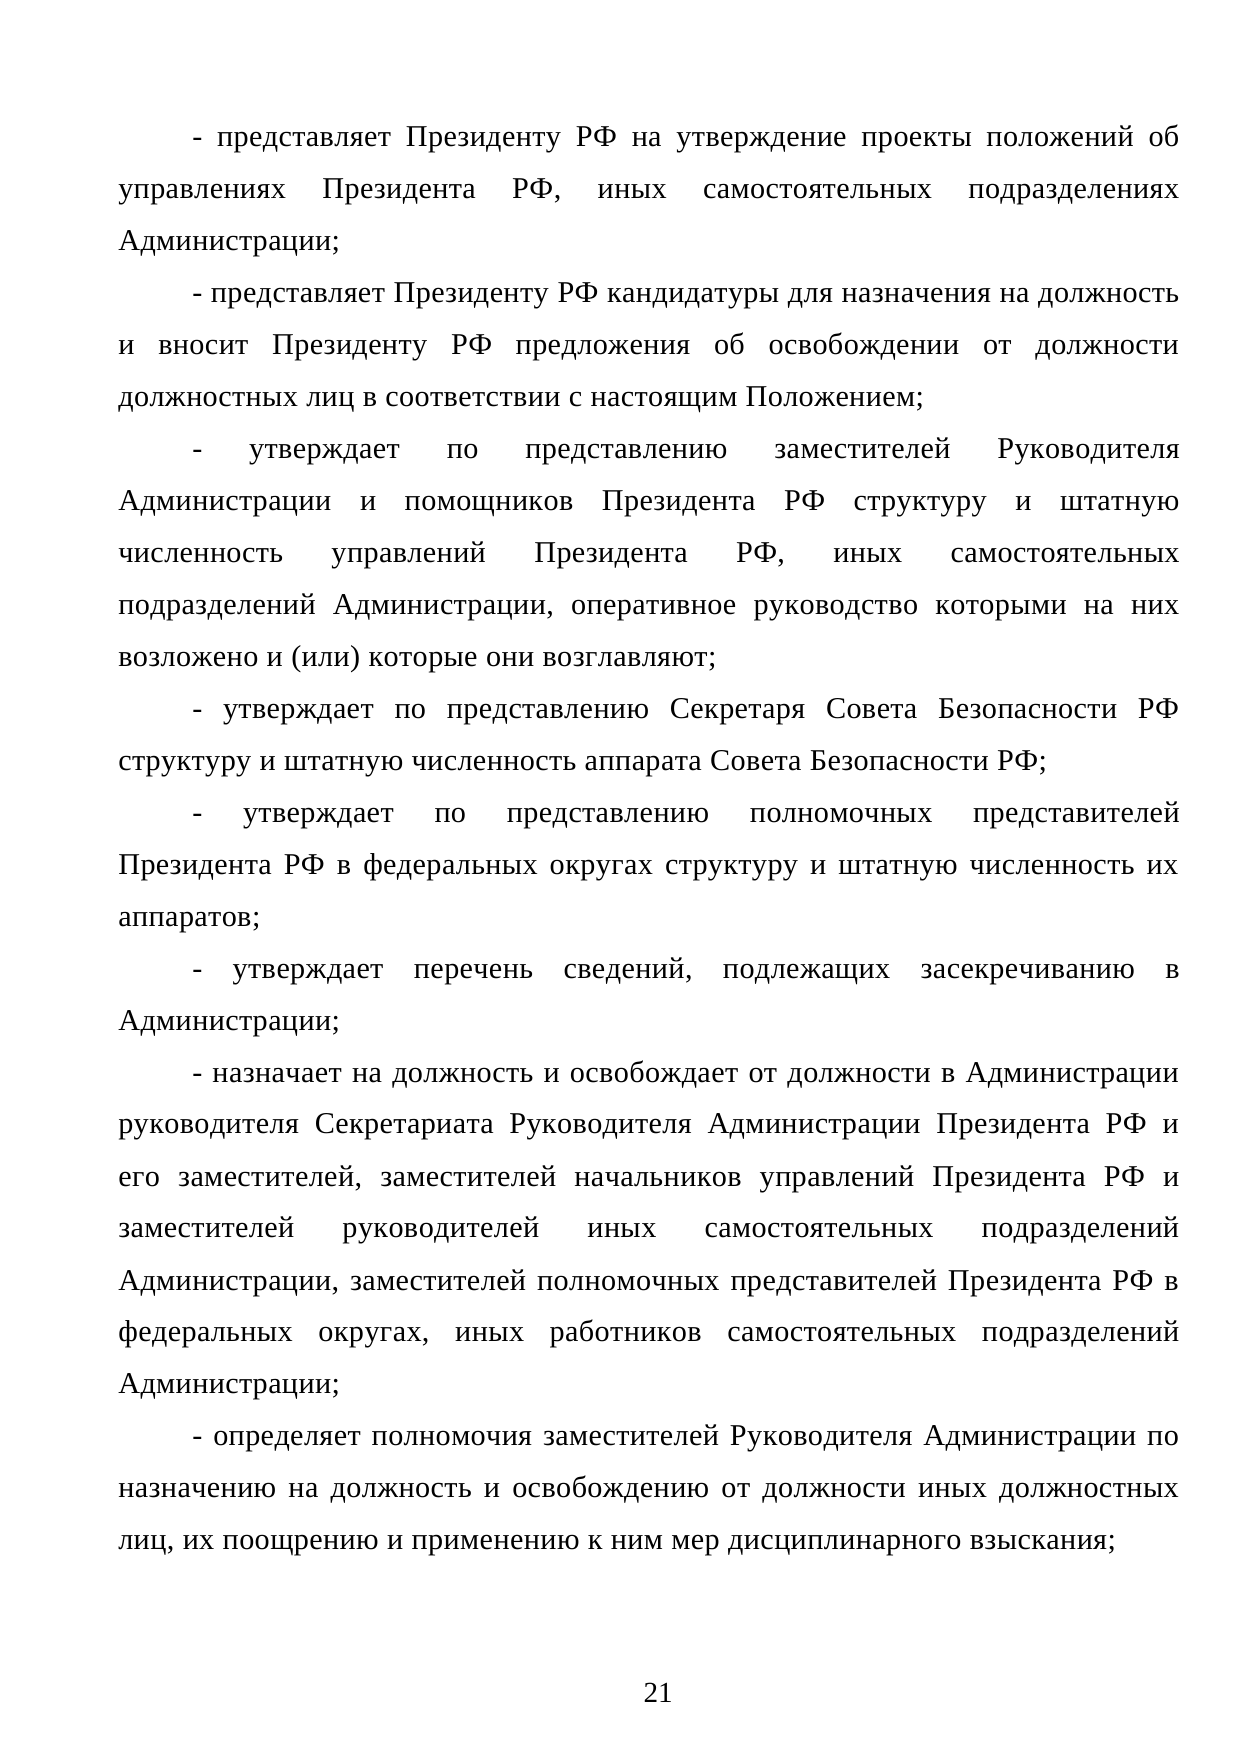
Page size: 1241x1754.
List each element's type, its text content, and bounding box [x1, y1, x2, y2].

text - определяет полномочия заместителей Руководителя Администрации по назначению на должность и освобождению от должности иных должностных лиц, их поощрению и применению к ним мер дисциплинарного взыскания; [118, 1418, 1181, 1556]
text - утверждает по представлению Секретаря Совета Безопасности РФ структуру и штатную численность аппарата Совета Безопасности РФ; [118, 690, 1181, 777]
text - представляет Президенту РФ кандидатуры для назначения на должность и вносит Президенту РФ предложения об освобождении от должности должностных лиц в соответствии с настоящим Положением; [118, 274, 1181, 413]
text - назначает на должность и освобождает от должности в Администрации руководителя Секретариата Руководителя Администрации Президента РФ и его заместителей, заместителей начальников управлений Президента РФ и заместителей руководителей иных самостоятельных подразделений Администрации, заместителей полномочных представителей Президента РФ в федеральных округах, иных работников самостоятельных подразделений Администрации; [118, 1054, 1181, 1400]
text - утверждает по представлению полномочных представителей Президента РФ в федеральных округах структуру и штатную численность их аппаратов; [118, 794, 1181, 932]
text - утверждает по представлению заместителей Руководителя Администрации и помощников Президента РФ структуру и штатную численность управлений Президента РФ, иных самостоятельных подразделений Администрации, оперативное руководство которыми на них возложено и (или) которые они возглавляют; [118, 430, 1181, 673]
text - представляет Президенту РФ на утверждение проекты положений об управлениях Президента РФ, иных самостоятельных подразделениях Администрации; [118, 118, 1181, 257]
text - утверждает перечень сведений, подлежащих засекречиванию в Администрации; [118, 950, 1181, 1036]
